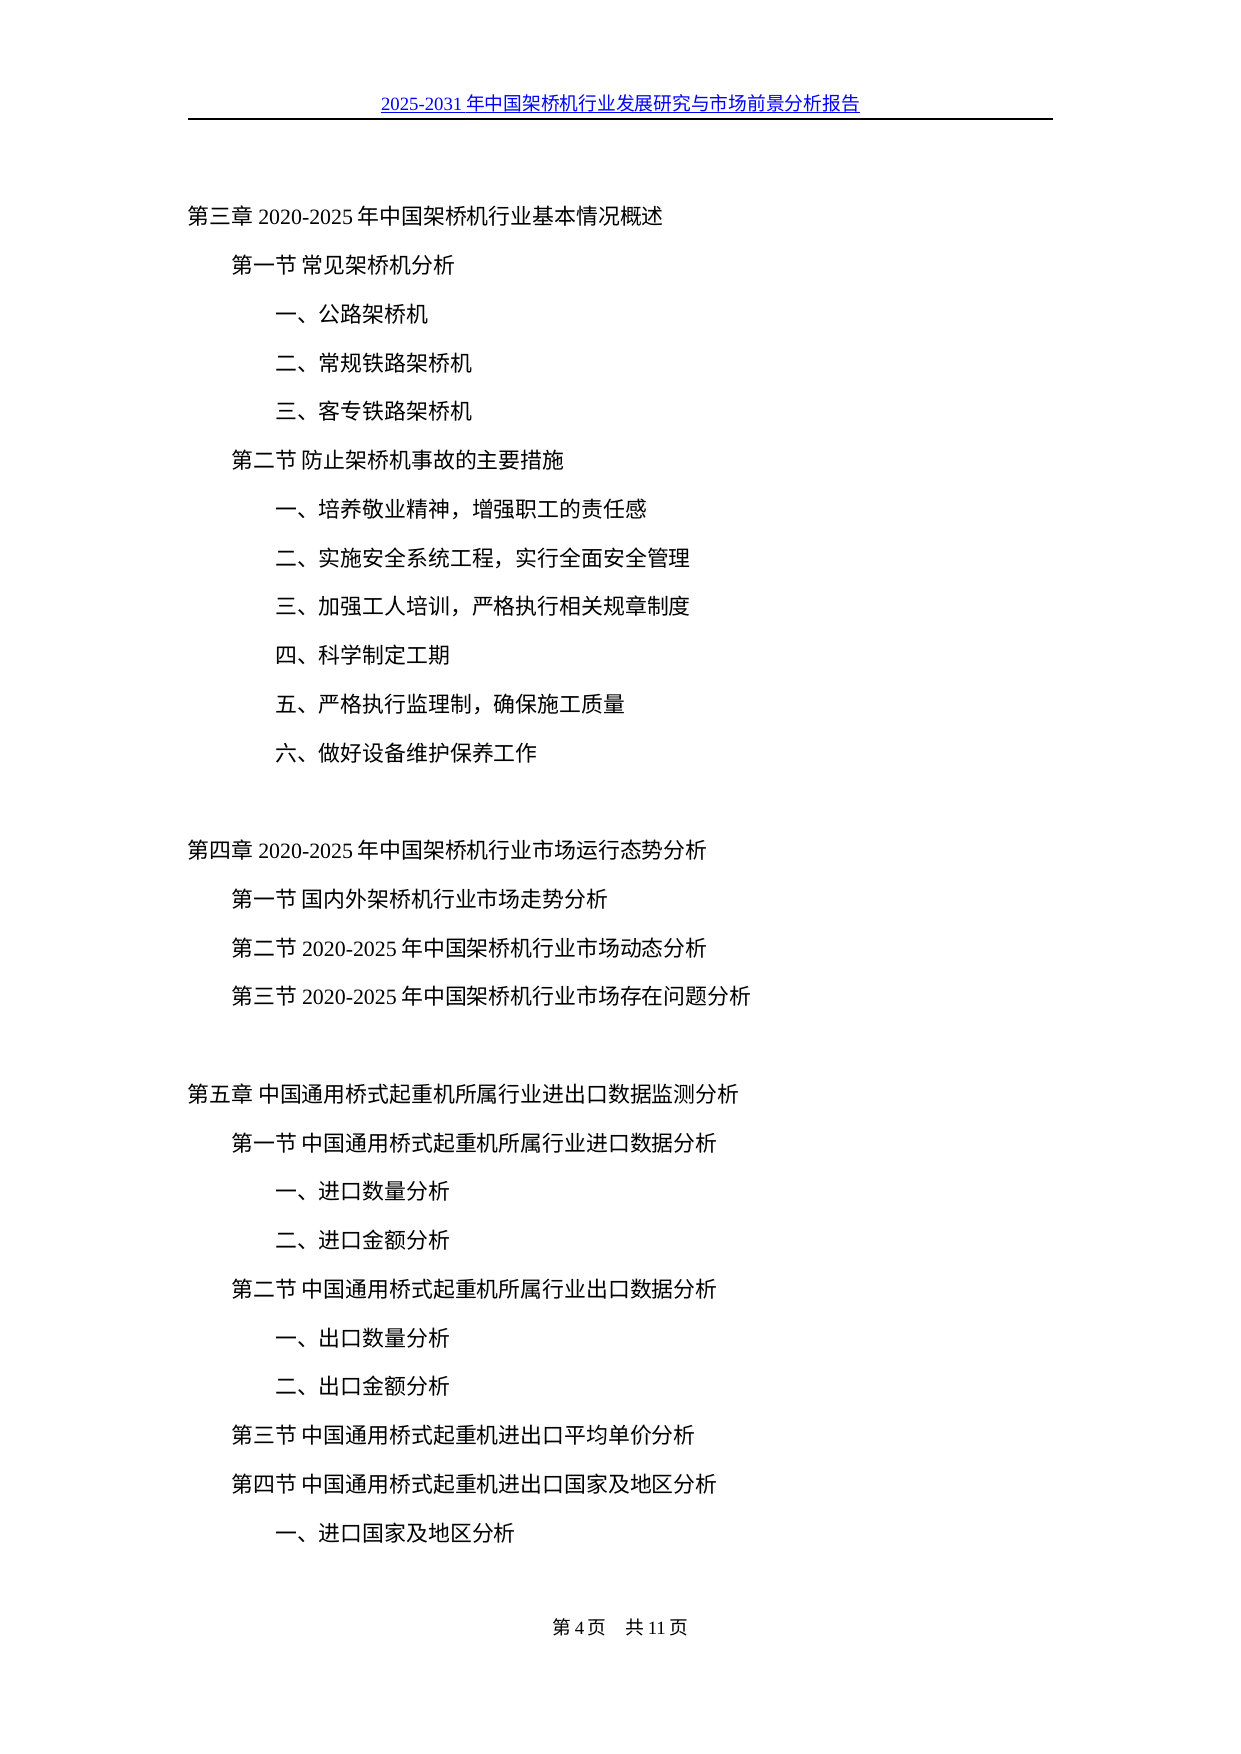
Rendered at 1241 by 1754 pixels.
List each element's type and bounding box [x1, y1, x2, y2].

text [187, 150, 1053, 1548]
